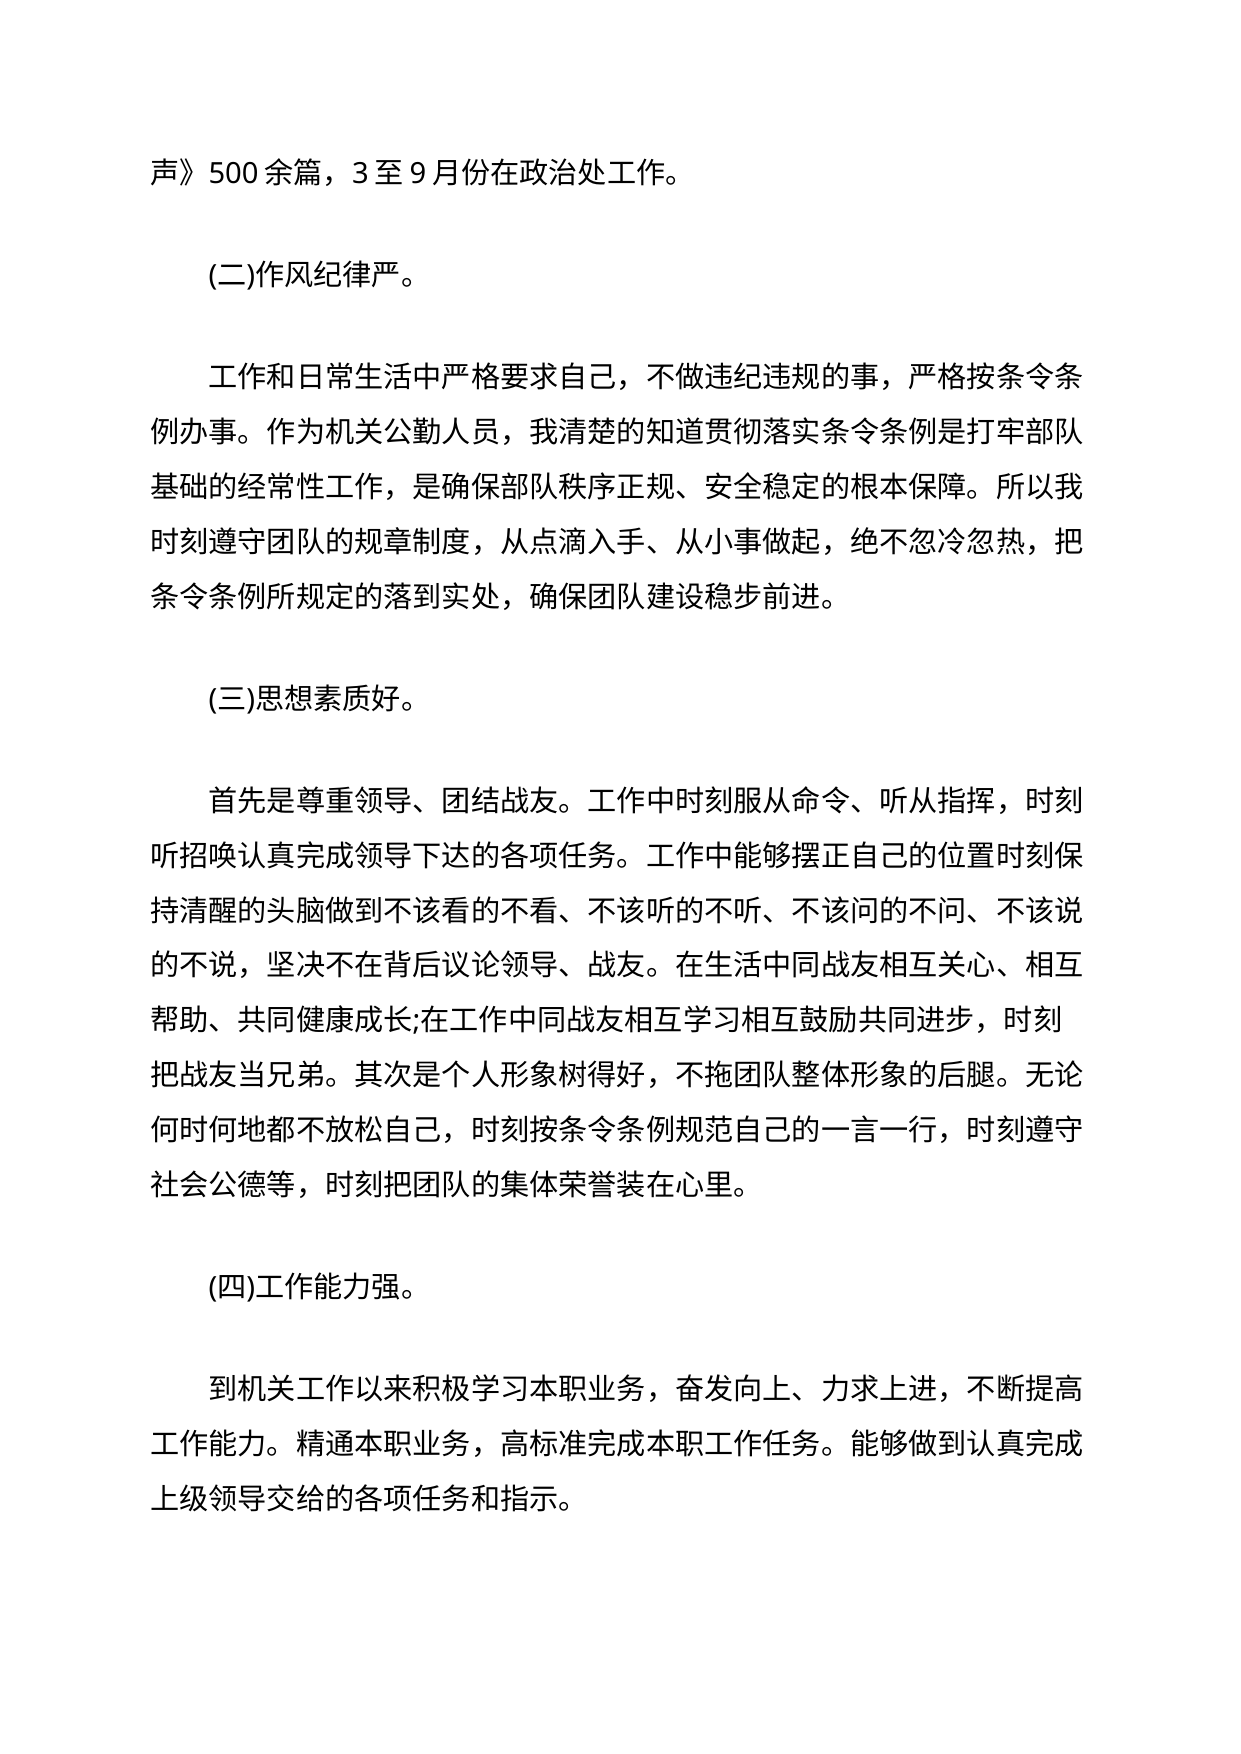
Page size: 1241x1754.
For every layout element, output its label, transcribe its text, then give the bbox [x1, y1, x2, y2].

text 工作和日常生活中严格要求自己，不做违纪违规的事，严格按条令条例办事。作为机关公勤人员，我清楚的知道贯彻落实条令条例是打牢部队基础的经常性工作，是确保部队秩序正规、安全稳定的根本保障。所以我时刻遵守团队的规章制度，从点滴入手、从小事做起，绝不忽冷忽热，把条令条例所规定的落到实处，确保团队建设稳步前进。 [150, 354, 1090, 616]
text (三)思想素质好。 [150, 675, 1090, 718]
text (四)工作能力强。 [150, 1263, 1090, 1306]
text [150, 150, 1090, 192]
text 首先是尊重领导、团结战友。工作中时刻服从命令、听从指挥，时刻听招唤认真完成领导下达的各项任务。工作中能够摆正自己的位置时刻保持清醒的头脑做到不该看的不看、不该听的不听、不该问的不问、不该说的不说，坚决不在背后议论领导、战友。在生活中同战友相互关心、相互帮助、共同健康成长;在工作中同战友相互学习相互鼓励共同进步，时刻把战友当兄弟。其次是个人形象树得好，不拖团队整体形象的后腿。无论何时何地都不放松自己，时刻按条令条例规范自己的一言一行，时刻遵守社会公德等，时刻把团队的集体荣誉装在心里。 [150, 777, 1090, 1204]
text 到机关工作以来积极学习本职业务，奋发向上、力求上进，不断提高工作能力。精通本职业务，高标准完成本职工作任务。能够做到认真完成上级领导交给的各项任务和指示。 [150, 1365, 1090, 1517]
text (二)作风纪律严。 [150, 252, 1090, 294]
